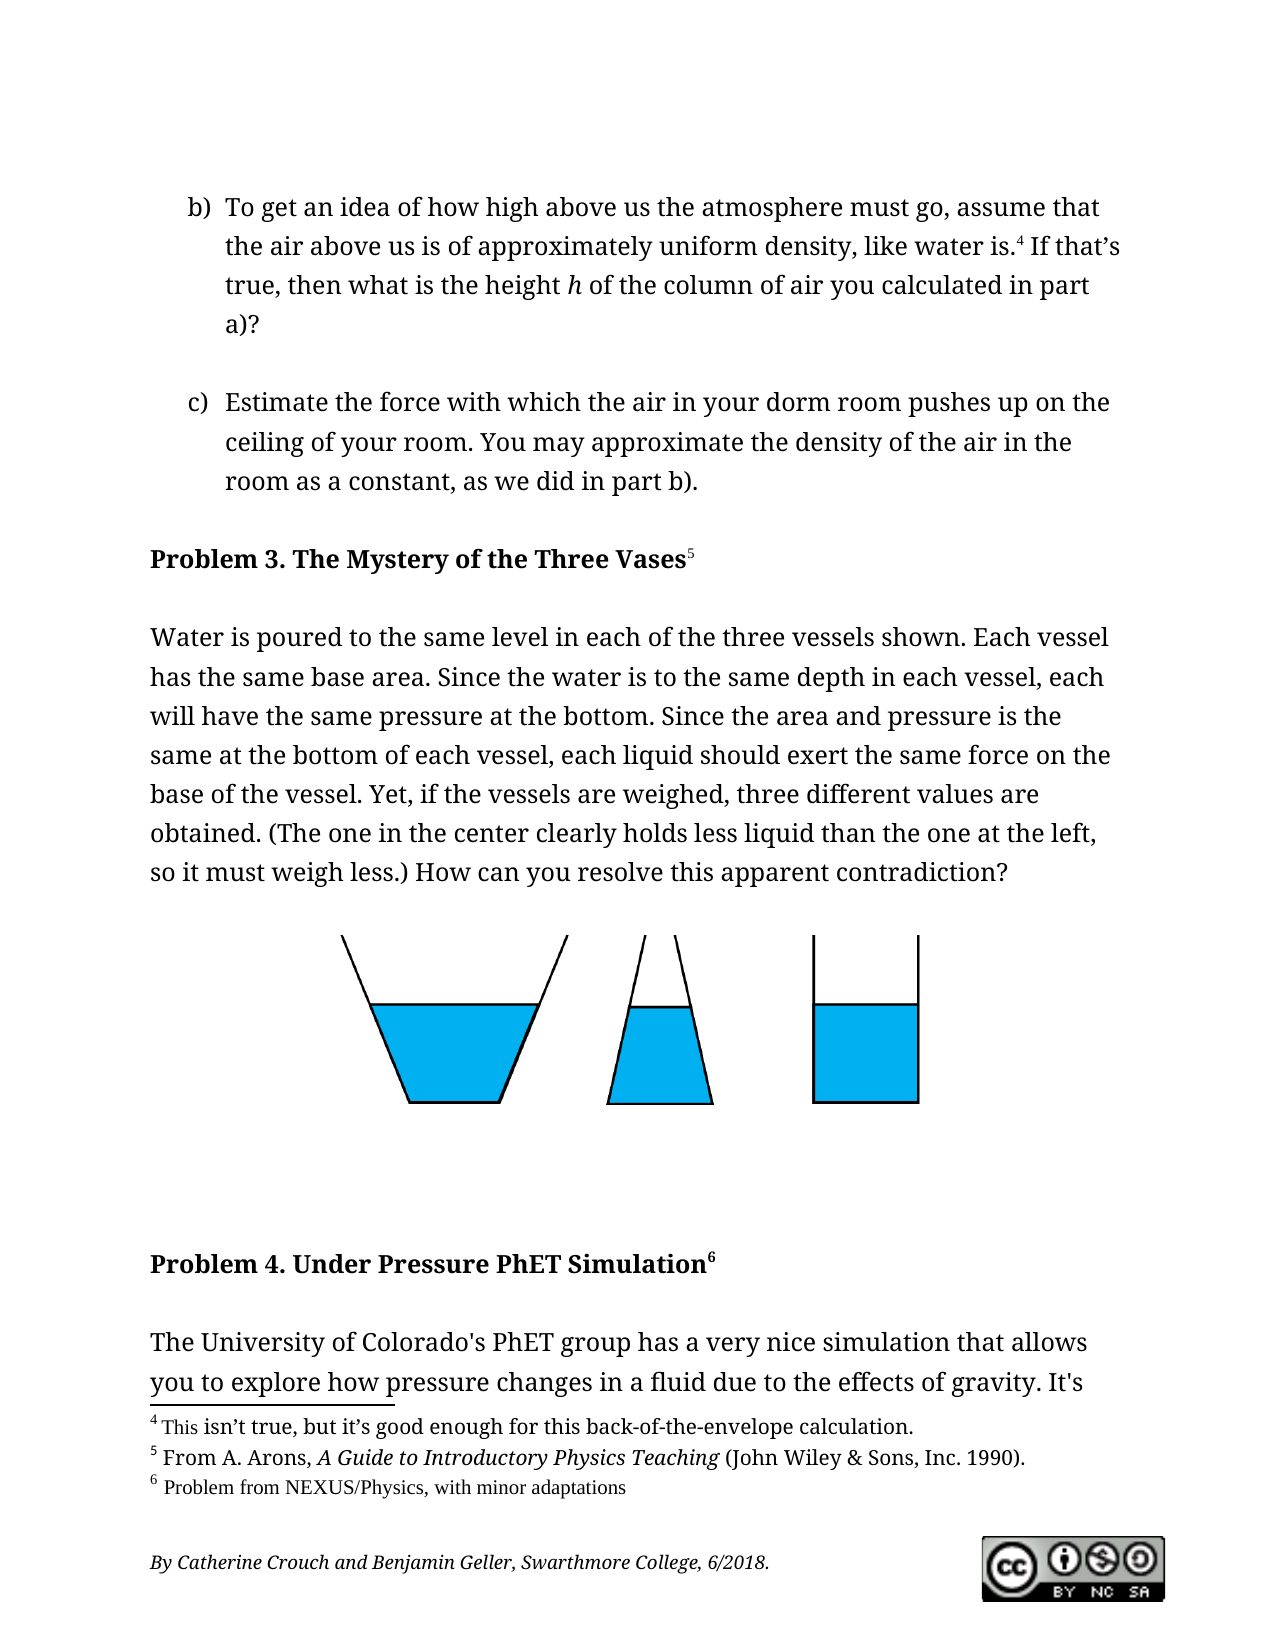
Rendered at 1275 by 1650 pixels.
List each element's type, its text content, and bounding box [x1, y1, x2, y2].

list Estimate the force with which the air in your dorm room pushes up on the ceiling of your room. You may approximate the density of the air in the room as a constant, as we did in part b). [187, 385, 1125, 497]
picture [981, 1536, 1166, 1602]
text Problem 3. The Mystery of the Three Vases [150, 542, 1125, 576]
text Water is poured to the same level in each of the three vessels shown. Each vessel has the same base area. Since the water is to the same depth in each vessel, each will have the same pressure at the bottom. Since the area and pressure is the same at the bottom of each vessel, each liquid should exert the same force on the base of the vessel. Yet, if the vessels are weighed, three different values are obtained. (The one in the center clearly holds less liquid than the one at the left, so it must weigh less.) How can you resolve this apparent contradiction? [150, 620, 1125, 889]
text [150, 1325, 1125, 1398]
text Problem 4. Under Pressure PhET Simulation [150, 1247, 1125, 1281]
list To get an idea of how high above us the atmosphere must go, assume that the air above us is of approximately uniform density, like water is. If that’s true, then what is the height h of the column of air you calculated in part a)? [187, 189, 1125, 341]
